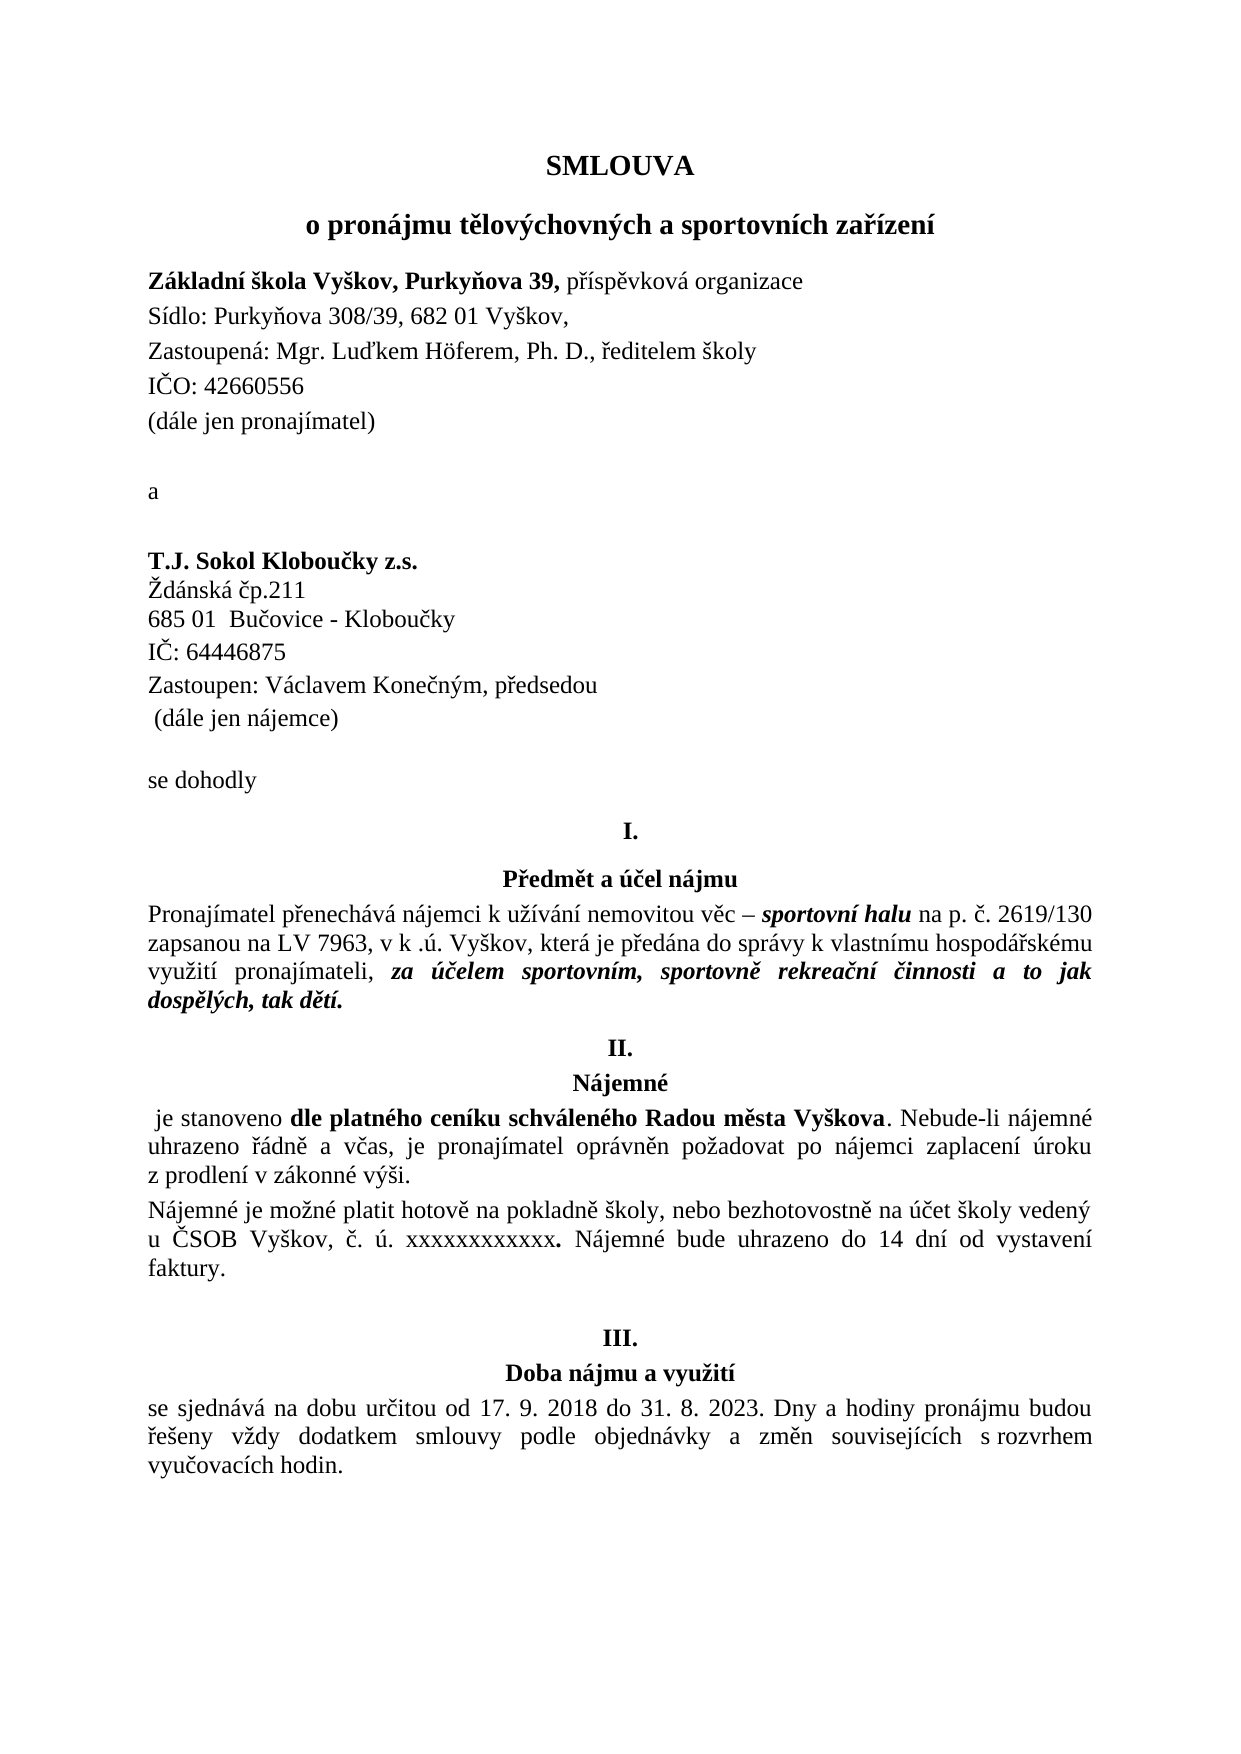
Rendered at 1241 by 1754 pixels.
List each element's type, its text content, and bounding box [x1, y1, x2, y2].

text se dohodly [148, 765, 1093, 793]
text a [148, 476, 1093, 505]
text se sjednává na dobu určitou od 17. 9. 2018 do 31. 8. 2023. Dny a hodiny pronájmu budou řešeny vždy dodatkem smlouvy podle objednávky a změn souvisejících s rozvrhem vyučovacích hodin. [148, 1393, 1093, 1479]
text IČO: 42660556 [148, 371, 1093, 400]
text Zastoupen: Václavem Konečným, předsedou [148, 670, 1093, 699]
text III. [148, 1323, 1093, 1351]
text II. [148, 1033, 1093, 1061]
text T.J. Sokol Kloboučky z.s. [148, 546, 1093, 575]
text o pronájmu tělovýchovných a sportovních zařízení [148, 207, 1093, 241]
text Pronajímatel přenechává nájemci k užívání nemovitou věc – sportovní halu na p. č. 2619/130 zapsanou na LV 7963, v k .ú. Vyškov, která je předána do správy k vlastnímu hospodářskému využití pronajímateli, za účelem sportovním, sportovně rekreační činnosti a to jak dospělých, tak dětí. [148, 899, 1093, 1014]
text Nájemné je možné platit hotově na pokladně školy, nebo bezhotovostně na účet školy vedený u ČSOB Vyškov, č. ú. xxxxxxxxxxxx. Nájemné bude uhrazeno do 14 dní od vystavení faktury. [148, 1195, 1093, 1281]
text je stanoveno dle platného ceníku schváleného Radou města Vyškova. Nebude-li nájemné uhrazeno řádně a včas, je pronajímatel oprávněn požadovat po nájemci zaplacení úroku z prodlení v zákonné výši. [148, 1103, 1093, 1189]
text SMLOUVA [148, 148, 1093, 181]
text 685 01 Bučovice - Kloboučky [148, 604, 1093, 633]
text Doba nájmu a využití [148, 1358, 1093, 1386]
text Sídlo: Purkyňova 308/39, 682 01 Vyškov, [148, 301, 1093, 330]
text Zastoupená: Mgr. Luďkem Höferem, Ph. D., ředitelem školy [148, 336, 1093, 365]
text Nájemné [148, 1068, 1093, 1096]
text IČ: 64446875 [148, 637, 1093, 666]
text (dále jen nájemce) [148, 703, 1093, 732]
text (dále jen pronajímatel) [148, 406, 1093, 435]
text Ždánská čp.211 [148, 575, 1093, 604]
text Předmět a účel nájmu [148, 864, 1093, 893]
text Základní škola Vyškov, Purkyňova 39, příspěvková organizace [148, 266, 1093, 295]
text I. [148, 816, 1093, 845]
